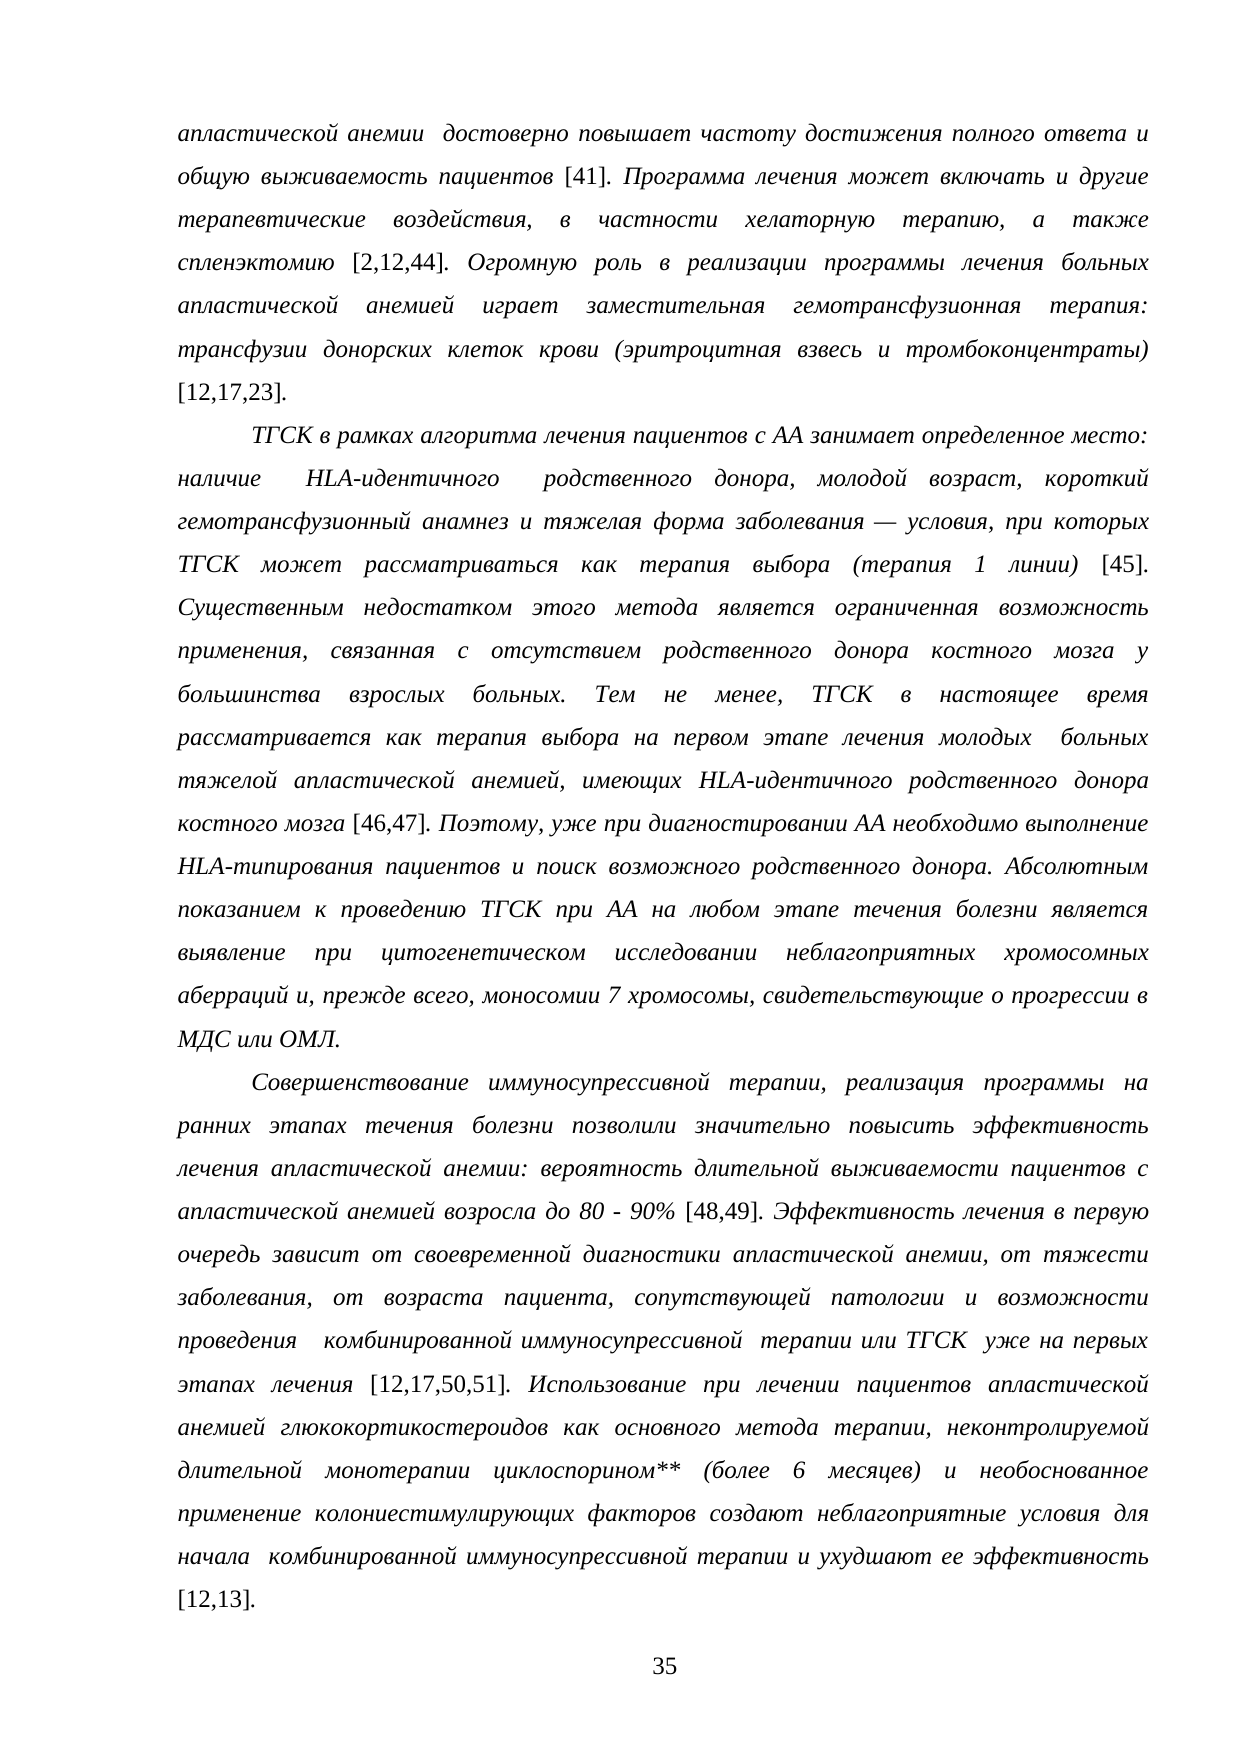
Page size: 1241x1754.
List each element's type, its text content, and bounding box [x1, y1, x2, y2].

text ТГСК в рамках алгоритма лечения пациентов с АА занимает определенное место: наличие HLA-идентичного родственного донора, молодой возраст, короткий гемотрансфузионный анамнез и тяжелая форма заболевания — условия, при которых ТГСК может рассматриваться как терапия выбора (терапия 1 линии) [45]. Существенным недостатком этого метода является ограниченная возможность применения, связанная с отсутствием родственного донора костного мозга у большинства взрослых больных. Тем не менее, ТГСК в настоящее время рассматривается как терапия выбора на первом этапе лечения молодых больных тяжелой апластической анемией, имеющих HLA-идентичного родственного донора костного мозга [46,47]. Поэтому, уже при диагностировании АА необходимо выполнение HLA-типирования пациентов и поиск возможного родственного донора. Абсолютным показанием к проведению ТГСК при АА на любом этапе течения болезни является выявление при цитогенетическом исследовании неблагоприятных хромосомных аберраций и, прежде всего, моносомии 7 хромосомы, свидетельствующие о прогрессии в МДС или ОМЛ. [177, 420, 1152, 1052]
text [177, 118, 1152, 406]
text Совершенствование иммуносупрессивной терапии, реализация программы на ранних этапах течения болезни позволили значительно повысить эффективность лечения апластической анемии: вероятность длительной выживаемости пациентов с апластической анемией возросла до 80 - 90% [48,49]. Эффективность лечения в первую очередь зависит от своевременной диагностики апластической анемии, от тяжести заболевания, от возраста пациента, сопутствующей патологии и возможности проведения комбинированной иммуносупрессивной терапии или ТГСК уже на первых этапах лечения [12,17,50,51]. Использование при лечении пациентов апластической анемией глюкокортикостероидов как основного метода терапии, неконтролируемой длительной монотерапии циклоспорином** (более 6 месяцев) и необоснованное применение колониестимулирующих факторов создают неблагоприятные условия для начала комбинированной иммуносупрессивной терапии и ухудшают ее эффективность [12,13]. [177, 1067, 1152, 1613]
